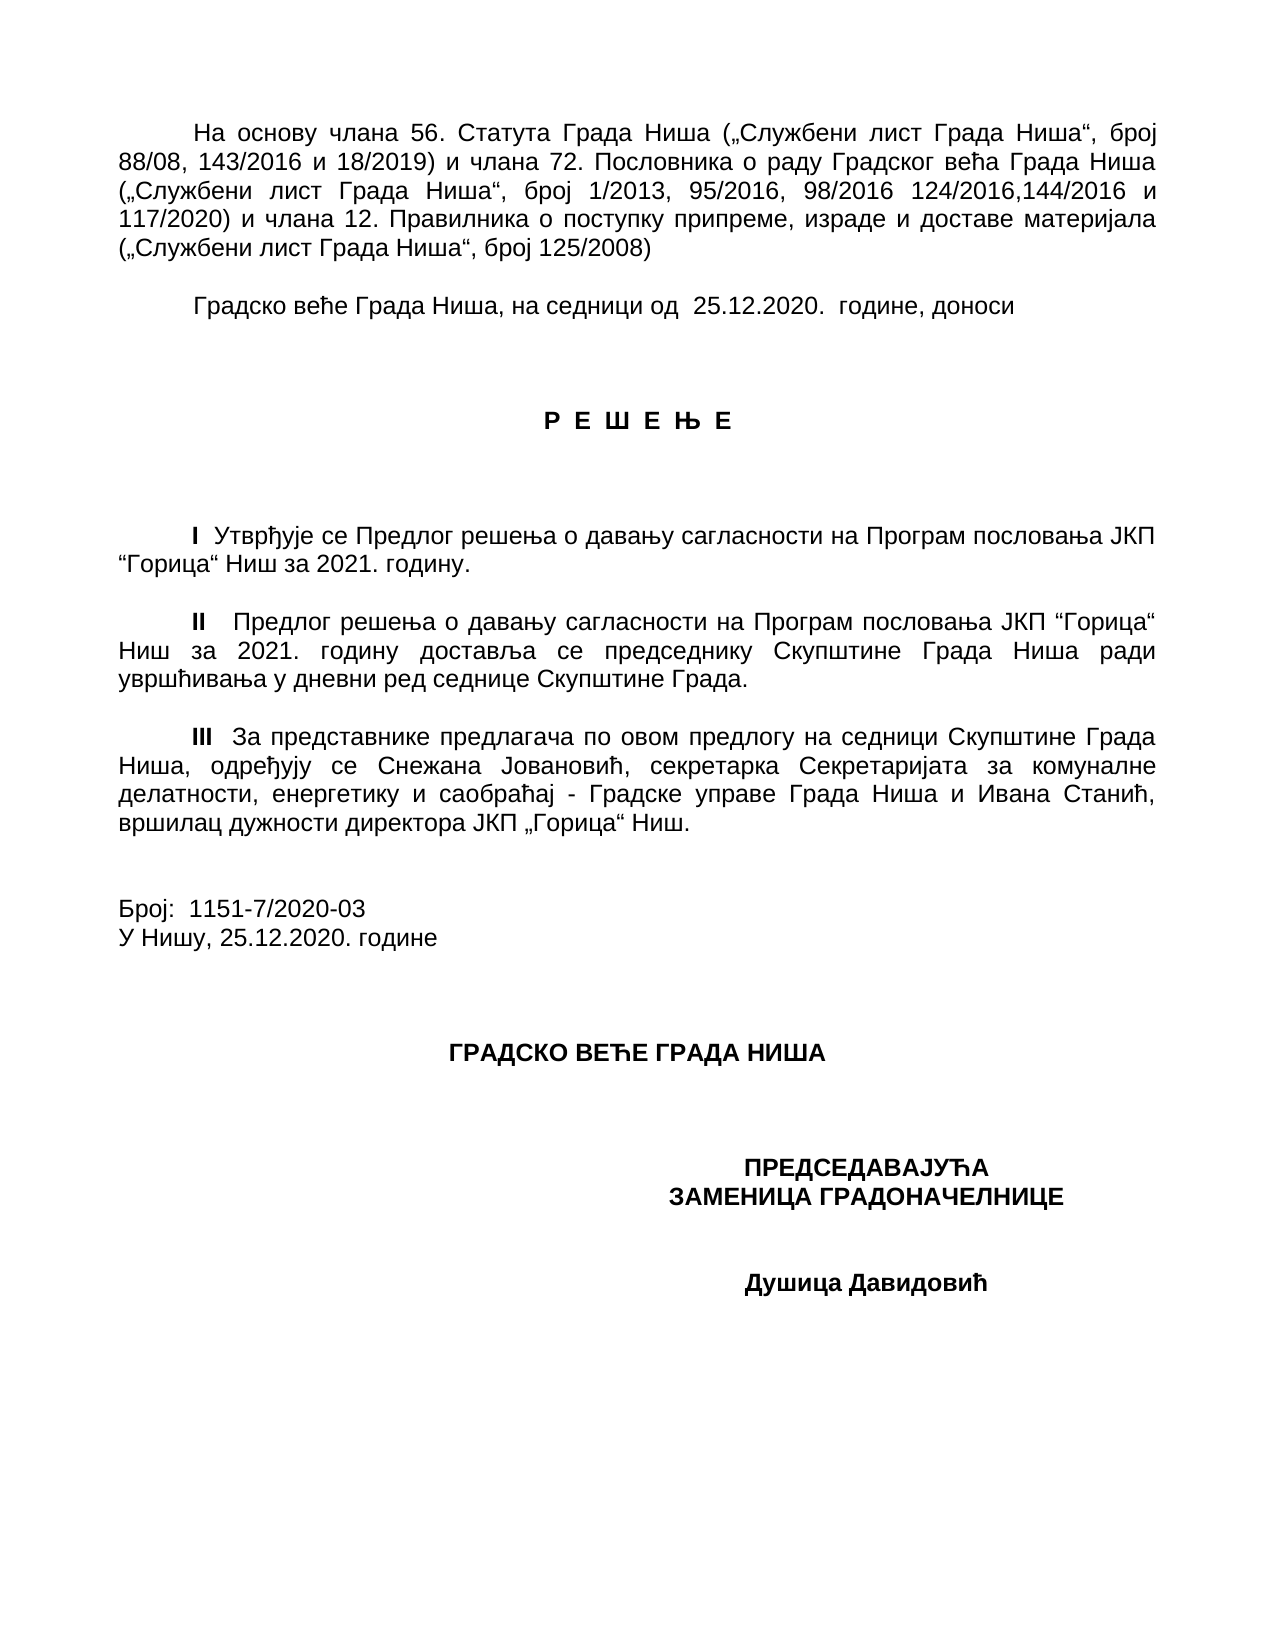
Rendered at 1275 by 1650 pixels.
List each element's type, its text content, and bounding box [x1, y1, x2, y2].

text III За представнике предлагача по овом предлогу на седници Скупштине Града Ниша, одређују се Снежана Јовановић, секретарка Секретаријата за комуналне делатности, енергетику и саобраћај - Градске управе Града Ниша и Ивана Станић, вршилац дужности директора ЈКП „Горица“ Ниш. [118, 722, 1157, 837]
text ГРАДСКО ВЕЋЕ ГРАДА НИША [118, 1038, 1157, 1067]
text Број: 1151-7/2020-03 [118, 894, 1157, 923]
text ПРЕДСЕДАВАЈУЋA [576, 1153, 1157, 1182]
text II Предлог решења о давању сагласности на Програм пословања ЈКП “Горица“ Ниш за 2021. годину доставља се председнику Скупштине Града Ниша ради увршћивања у дневни ред седнице Скупштине Града. [118, 607, 1157, 693]
text На основу члана 56. Статута Града Ниша („Службени лист Града Ниша“, број 88/08, 143/2016 и 18/2019) и члана 72. Пословника о раду Градског већа Града Ниша („Службени лист Града Ниша“, број 1/2013, 95/2016, 98/2016 124/2016,144/2016 и 117/2020) и члана 12. Правилника о поступку припреме, израде и доставе материјала („Службени лист Града Ниша“, број 125/2008) [118, 118, 1157, 262]
text Р Е Ш Е Њ Е [118, 406, 1157, 434]
text У Нишу, 25.12.2020. године [118, 923, 1157, 952]
text I Утврђује се Предлог решења о давању сагласности на Програм пословања ЈКП “Горица“ Ниш за 2021. годину. [118, 521, 1157, 578]
text ЗАМЕНИЦА ГРАДОНАЧЕЛНИЦЕ [576, 1182, 1157, 1211]
text Душица Давидовић [576, 1268, 1157, 1297]
text Градско веће Града Ниша, на седници од 25.12.2020. године, доноси [118, 291, 1157, 319]
